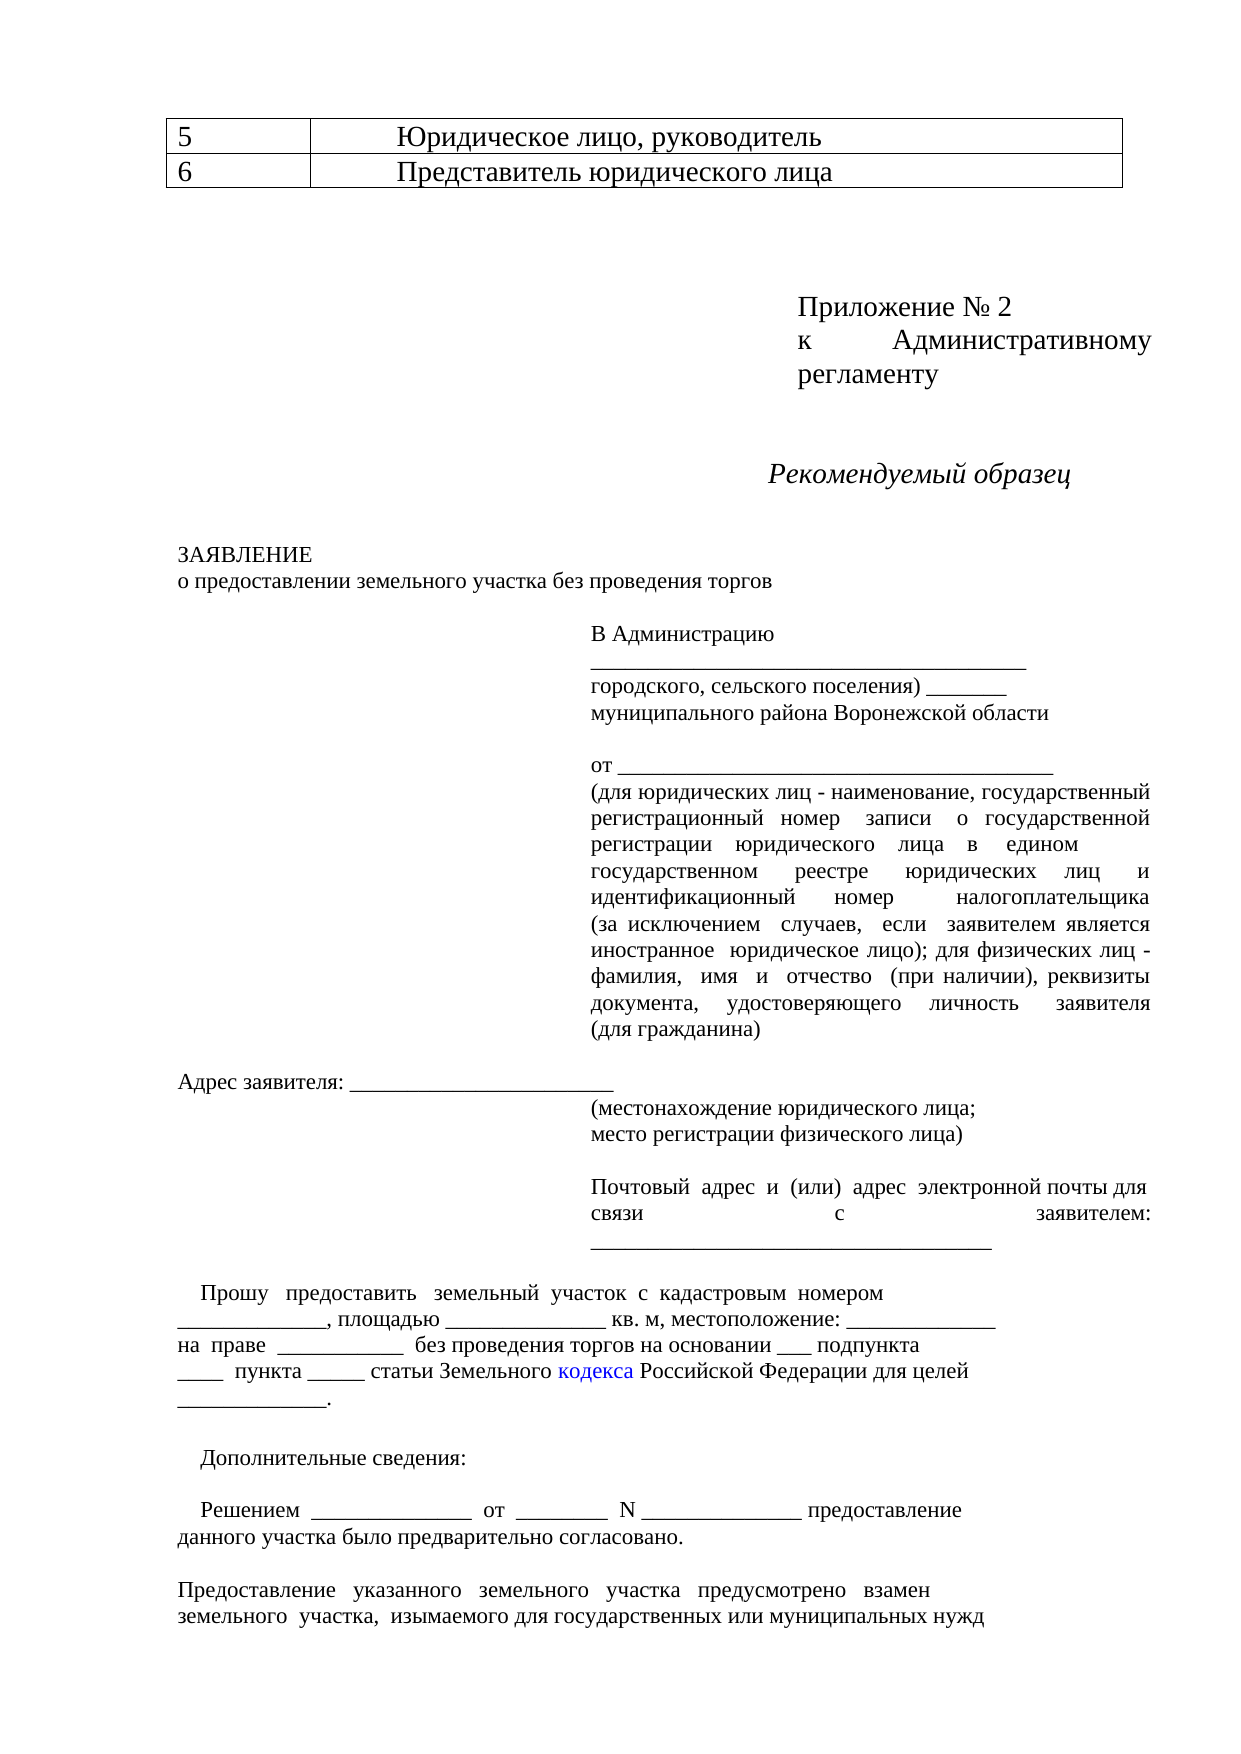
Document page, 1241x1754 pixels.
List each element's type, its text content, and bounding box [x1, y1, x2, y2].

text государственном реестре юридических лиц и идентификационный номер налогоплательщика (за исключением случаев, если заявителем является иностранное юридическое лицо); для физических лиц - фамилия, имя и отчество (при наличии), реквизиты документа, удостоверяющего личность заявителя (для гражданина) [591, 857, 1152, 1041]
text (для юридических лиц - наименование, государственный регистрационный номер записи о государственной регистрации юридического лица в едином [591, 778, 1152, 857]
text Решением ______________ от ________ N ______________ предоставление [177, 1497, 1152, 1523]
text Прошу предоставить земельный участок с кадастровым номером [177, 1278, 1152, 1305]
text городского, сельского поселения) _______ [591, 672, 1152, 699]
text Почтовый адрес и (или) адрес электронной почты для [591, 1173, 1152, 1199]
text Рекомендуемый образец [768, 457, 1152, 490]
text ____ пункта _____ статьи Земельного кодекса Российской Федерации для целей [177, 1358, 1152, 1384]
table_cell 6 [167, 154, 310, 187]
text от ______________________________________ [591, 751, 1152, 778]
text Дополнительные сведения: [177, 1444, 1152, 1470]
text о предоставлении земельного участка без проведения торгов [177, 567, 1152, 593]
text _____________, площадью ______________ кв. м, местоположение: _____________ [177, 1305, 1152, 1331]
text место регистрации физического лица) [591, 1120, 1152, 1147]
text земельного участка, изымаемого для государственных или муниципальных нужд [177, 1602, 1152, 1628]
text связи с заявителем: ___________________________________ [591, 1199, 1152, 1252]
text муниципального района Воронежской области [591, 699, 1152, 725]
text ______________________________________ [591, 646, 1152, 672]
text Предоставление указанного земельного участка предусмотрено взамен [177, 1576, 1152, 1602]
table_cell Представитель юридического лица [311, 154, 1122, 187]
text на праве ___________ без проведения торгов на основании ___ подпункта [177, 1331, 1152, 1358]
text Приложение № 2 [797, 289, 1152, 322]
text Адрес заявителя: _______________________ [177, 1068, 1152, 1094]
text ЗАЯВЛЕНИЕ [177, 541, 1152, 567]
table_cell Юридическое лицо, руководитель [311, 119, 1122, 153]
text (местонахождение юридического лица; [591, 1094, 1152, 1120]
text _____________. [177, 1384, 1152, 1410]
text к Административному регламенту [797, 322, 1152, 389]
text данного участка было предварительно согласовано. [177, 1523, 1152, 1549]
table_cell 5 [167, 119, 310, 153]
text В Администрацию [591, 620, 1152, 646]
